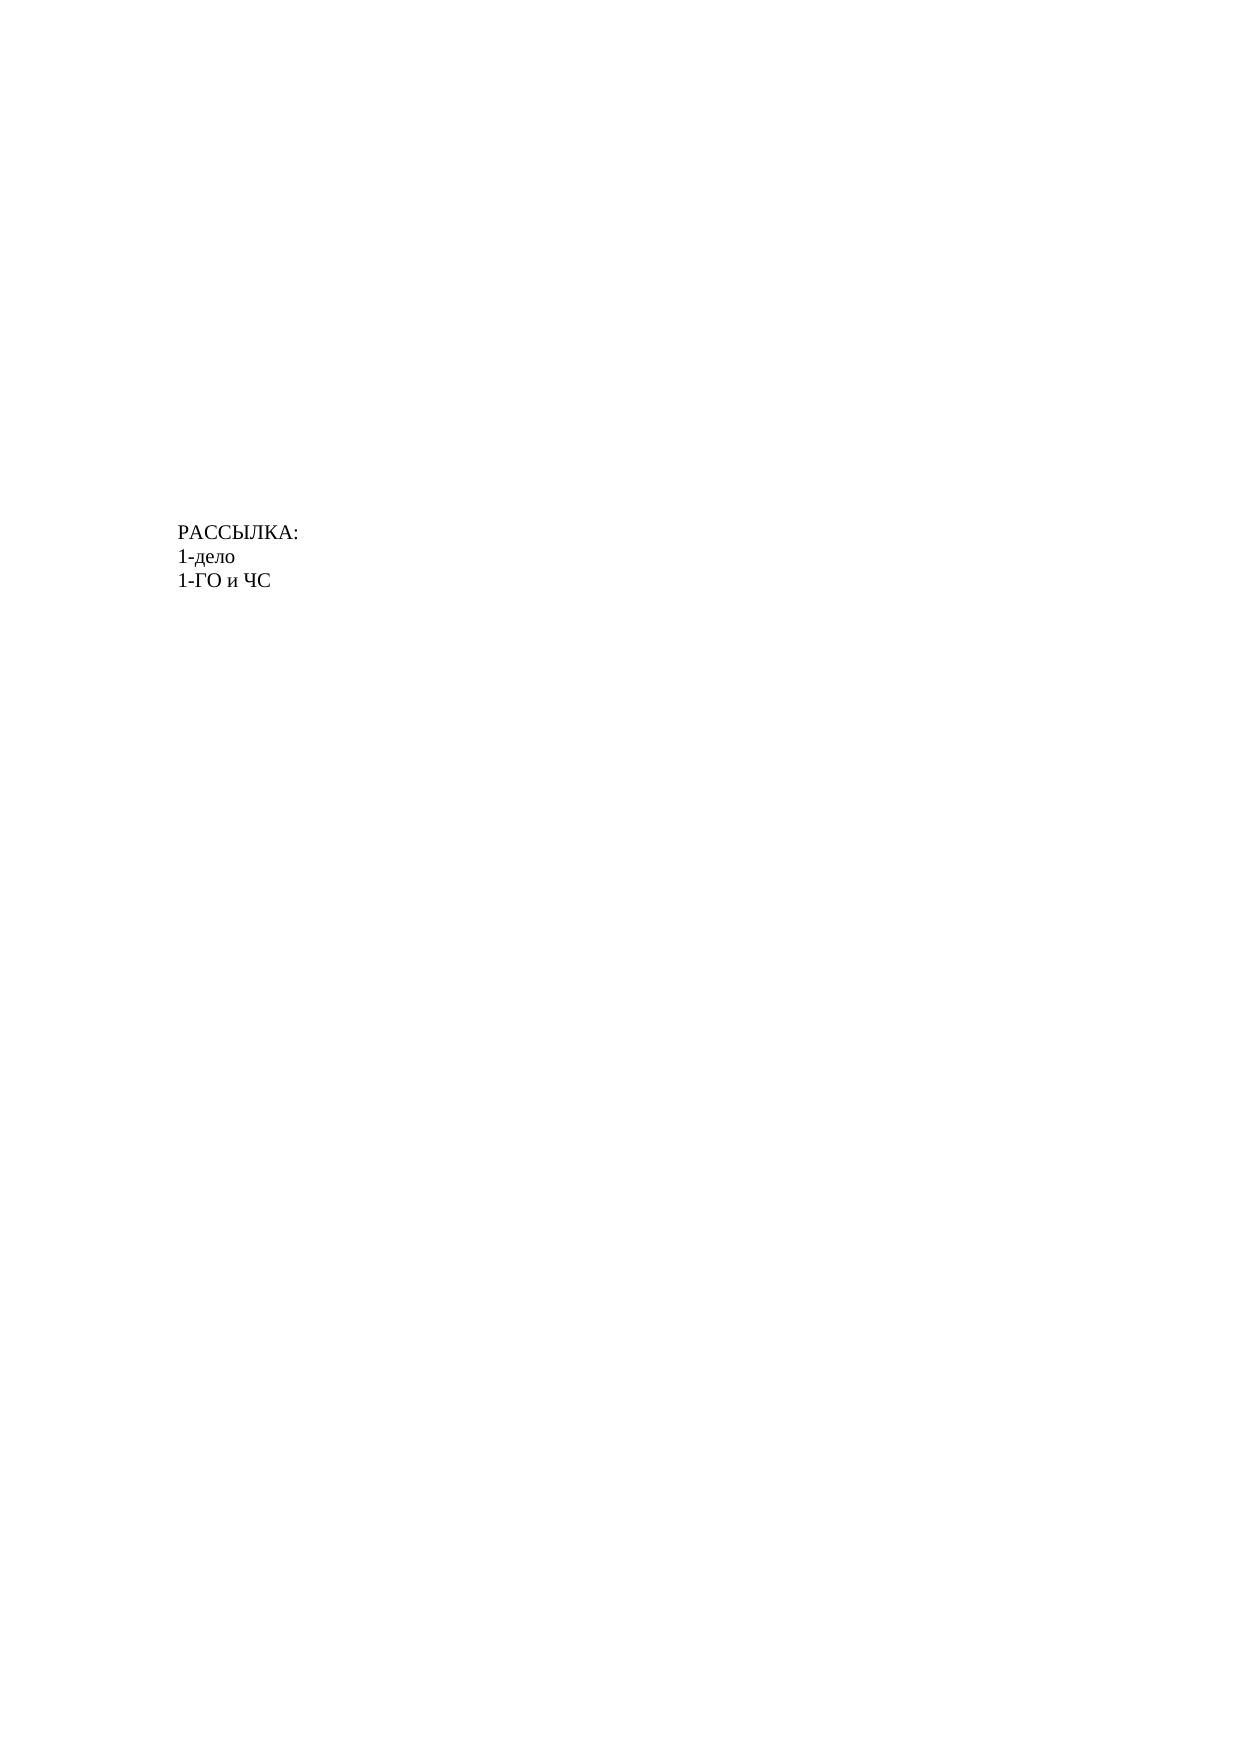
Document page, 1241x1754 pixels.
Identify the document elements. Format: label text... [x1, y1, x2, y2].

text 1-дело [177, 544, 1152, 568]
text РАССЫЛКА: [177, 520, 1152, 544]
text 1-ГО и ЧС [177, 568, 1152, 592]
